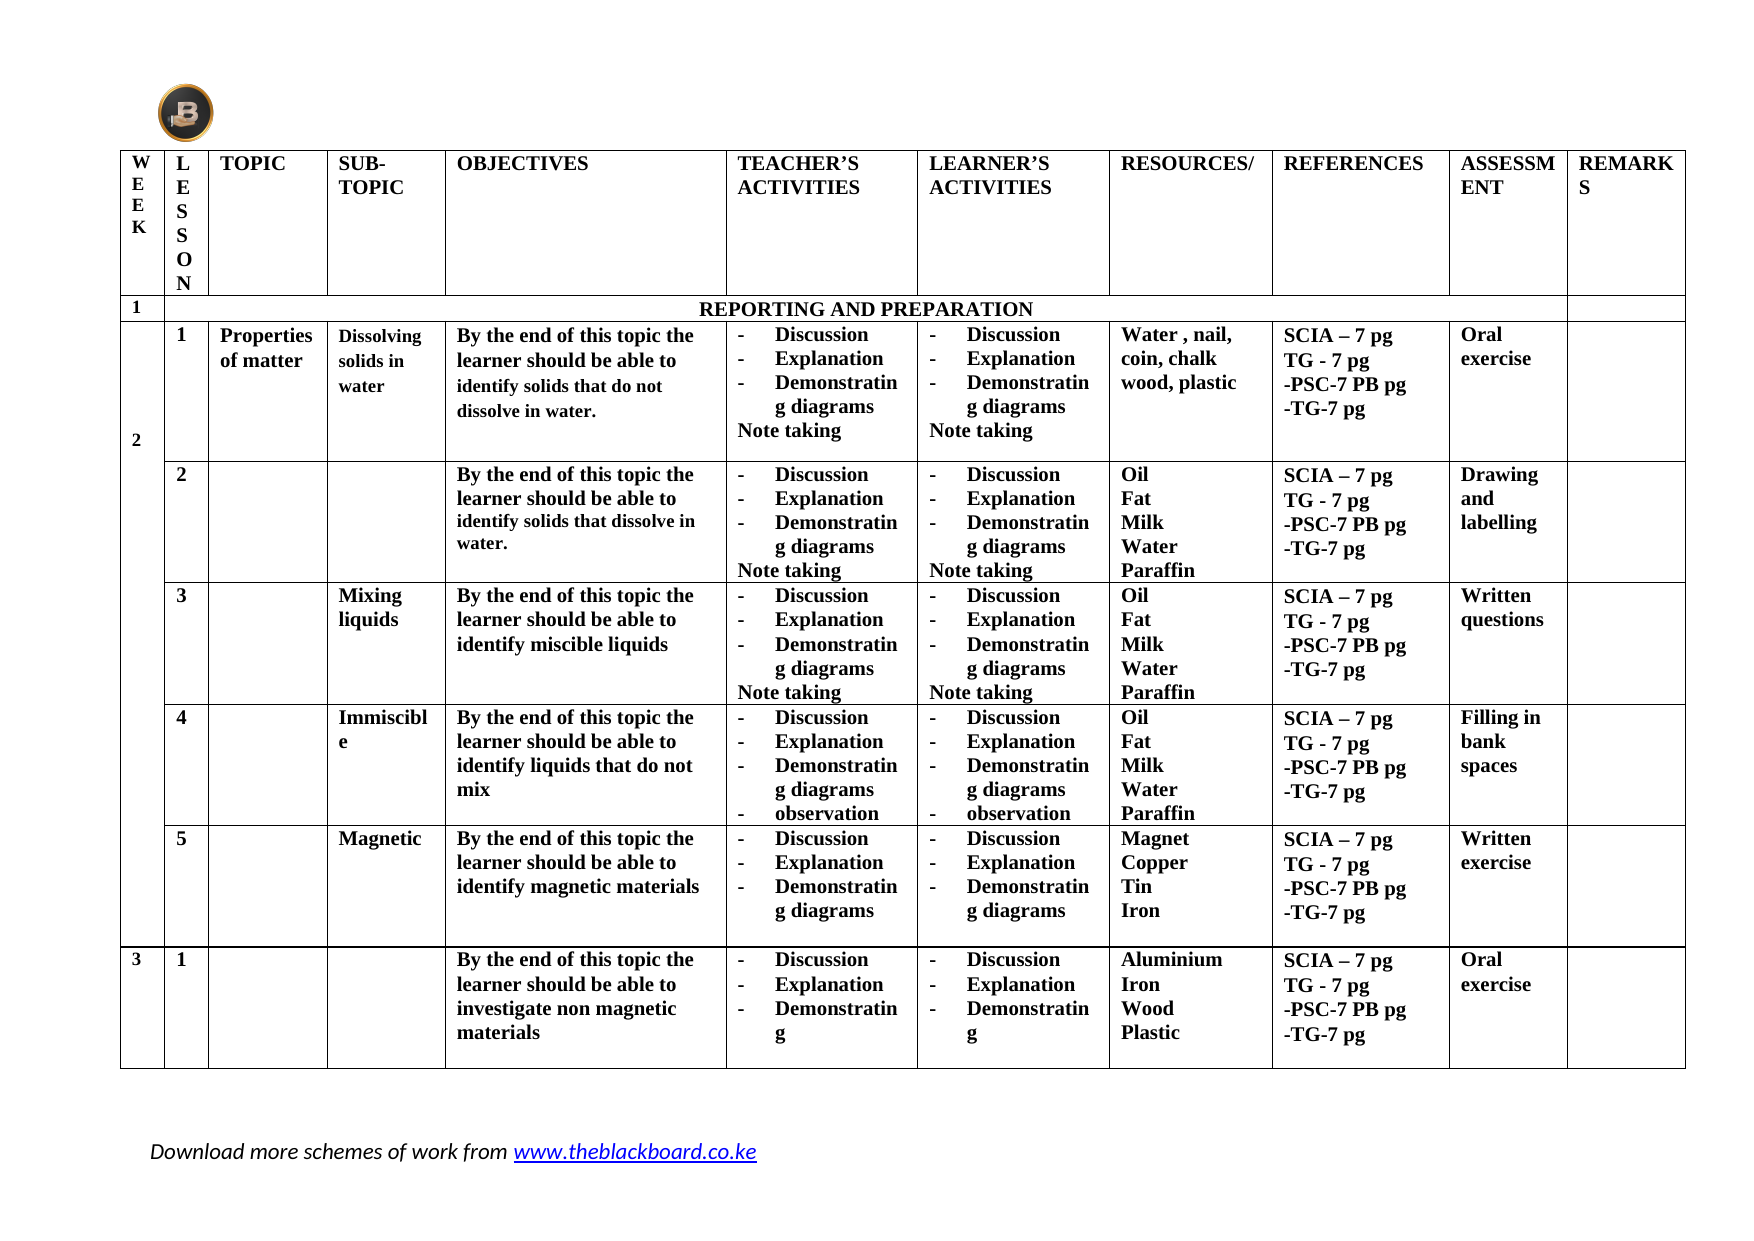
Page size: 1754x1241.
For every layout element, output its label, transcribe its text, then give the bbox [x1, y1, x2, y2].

table_cell 2 [165, 462, 208, 582]
table_cell Magnetic [328, 826, 445, 946]
table_cell Discussion Explanation Demonstrating diagrams Note taking [918, 462, 1109, 582]
table_cell Discussion Explanation Demonstrating diagrams Note taking [918, 583, 1109, 704]
table_cell 3 [121, 948, 164, 1068]
table_cell By the end of this topic the learner should be able to identify magnetic materials [446, 826, 726, 946]
table_cell Drawing and labelling [1450, 462, 1567, 582]
table_cell 1 [121, 296, 164, 321]
table_cell [1568, 583, 1685, 704]
table_cell Filling in bank spaces [1450, 705, 1567, 825]
table_cell 5 [165, 826, 208, 946]
table_cell [1568, 948, 1685, 1068]
table_cell [209, 705, 327, 825]
table_cell Discussion Explanation Demonstrating diagrams Note taking [727, 322, 917, 461]
table_cell By the end of this topic the learner should be able to identify miscible liquids [446, 583, 726, 704]
table_cell [1568, 322, 1685, 461]
table_header OBJECTIVES [446, 151, 726, 295]
table_header LESSON [165, 151, 208, 295]
table_cell [328, 462, 445, 582]
table_header LEARNER’S ACTIVITIES [918, 151, 1109, 295]
table_cell Discussion Explanation Demonstrating diagrams Note taking [727, 462, 917, 582]
table_cell Discussion Explanation Demonstrating diagrams observation [727, 705, 917, 825]
table_cell 3 [165, 583, 208, 704]
table_cell By the end of this topic the learner should be able to identify liquids that do not mix [446, 705, 726, 825]
table_cell SCIA – 7 pg TG - 7 pg -PSC-7 PB pg -TG-7 pg [1273, 948, 1449, 1068]
table_cell SCIA – 7 pg TG - 7 pg -PSC-7 PB pg -TG-7 pg [1273, 322, 1449, 461]
table_cell Oral exercise [1450, 322, 1567, 461]
table_cell 1 [165, 322, 208, 461]
table_cell Discussion Explanation Demonstrating diagrams observation [918, 705, 1109, 825]
table_cell [209, 826, 327, 946]
table_cell Immiscible [328, 705, 445, 825]
table_cell Discussion Explanation Demonstrating diagrams Note taking [727, 583, 917, 704]
table_header ASSESSMENT [1450, 151, 1567, 295]
table_cell Oil Fat Milk Water Paraffin [1110, 705, 1272, 825]
table_cell Mixing liquids [328, 583, 445, 704]
table_header TEACHER’S ACTIVITIES [727, 151, 917, 295]
table_cell [1568, 462, 1685, 582]
table_header WEEK [121, 151, 164, 295]
table_cell Discussion Explanation Demonstrating diagrams Note taking [918, 322, 1109, 461]
table_cell By the end of this topic the learner should be able to identify solids that do not dissolve in water. [446, 322, 726, 461]
table_cell Magnet Copper Tin Iron [1110, 826, 1272, 946]
table_header REFERENCES [1273, 151, 1449, 295]
table_cell SCIA – 7 pg TG - 7 pg -PSC-7 PB pg -TG-7 pg [1273, 705, 1449, 825]
table_cell Oil Fat Milk Water Paraffin [1110, 462, 1272, 582]
table_cell Water , nail, coin, chalk wood, plastic [1110, 322, 1272, 461]
table_header REMARKS [1568, 151, 1685, 295]
table_header RESOURCES/ [1110, 151, 1272, 295]
table_header TOPIC [209, 151, 327, 295]
table_cell [209, 948, 327, 1068]
table_cell Oral exercise [1450, 948, 1567, 1068]
table_header SUB-TOPIC [328, 151, 445, 295]
table_cell REPORTING AND PREPARATION [165, 296, 1567, 321]
table_cell SCIA – 7 pg TG - 7 pg -PSC-7 PB pg -TG-7 pg [1273, 826, 1449, 946]
table_cell Properties of matter [209, 322, 327, 461]
table_cell SCIA – 7 pg TG - 7 pg -PSC-7 PB pg -TG-7 pg [1273, 583, 1449, 704]
table_cell SCIA – 7 pg TG - 7 pg -PSC-7 PB pg -TG-7 pg [1273, 462, 1449, 582]
table_cell Discussion Explanation Demonstrating [918, 948, 1109, 1068]
table_cell 2 [121, 322, 164, 946]
table_cell [209, 583, 327, 704]
table_cell 4 [165, 705, 208, 825]
table_cell 1 [165, 948, 208, 1068]
table_cell Dissolving solids in water [328, 322, 445, 461]
table_cell Discussion Explanation Demonstrating diagrams [918, 826, 1109, 946]
picture [150, 74, 222, 147]
table_cell Discussion Explanation Demonstrating [727, 948, 917, 1068]
table_cell Oil Fat Milk Water Paraffin [1110, 583, 1272, 704]
table_cell [328, 948, 445, 1068]
table_cell Aluminium Iron Wood Plastic [1110, 948, 1272, 1068]
table_cell Written exercise [1450, 826, 1567, 946]
table_cell [209, 462, 327, 582]
table_cell By the end of this topic the learner should be able to identify solids that dissolve in water. [446, 462, 726, 582]
table_cell [1568, 705, 1685, 825]
table_cell Written questions [1450, 583, 1567, 704]
table_cell [1568, 826, 1685, 946]
table_cell By the end of this topic the learner should be able to investigate non magnetic materials [446, 948, 726, 1068]
table_cell [1568, 296, 1685, 321]
table_cell Discussion Explanation Demonstrating diagrams [727, 826, 917, 946]
